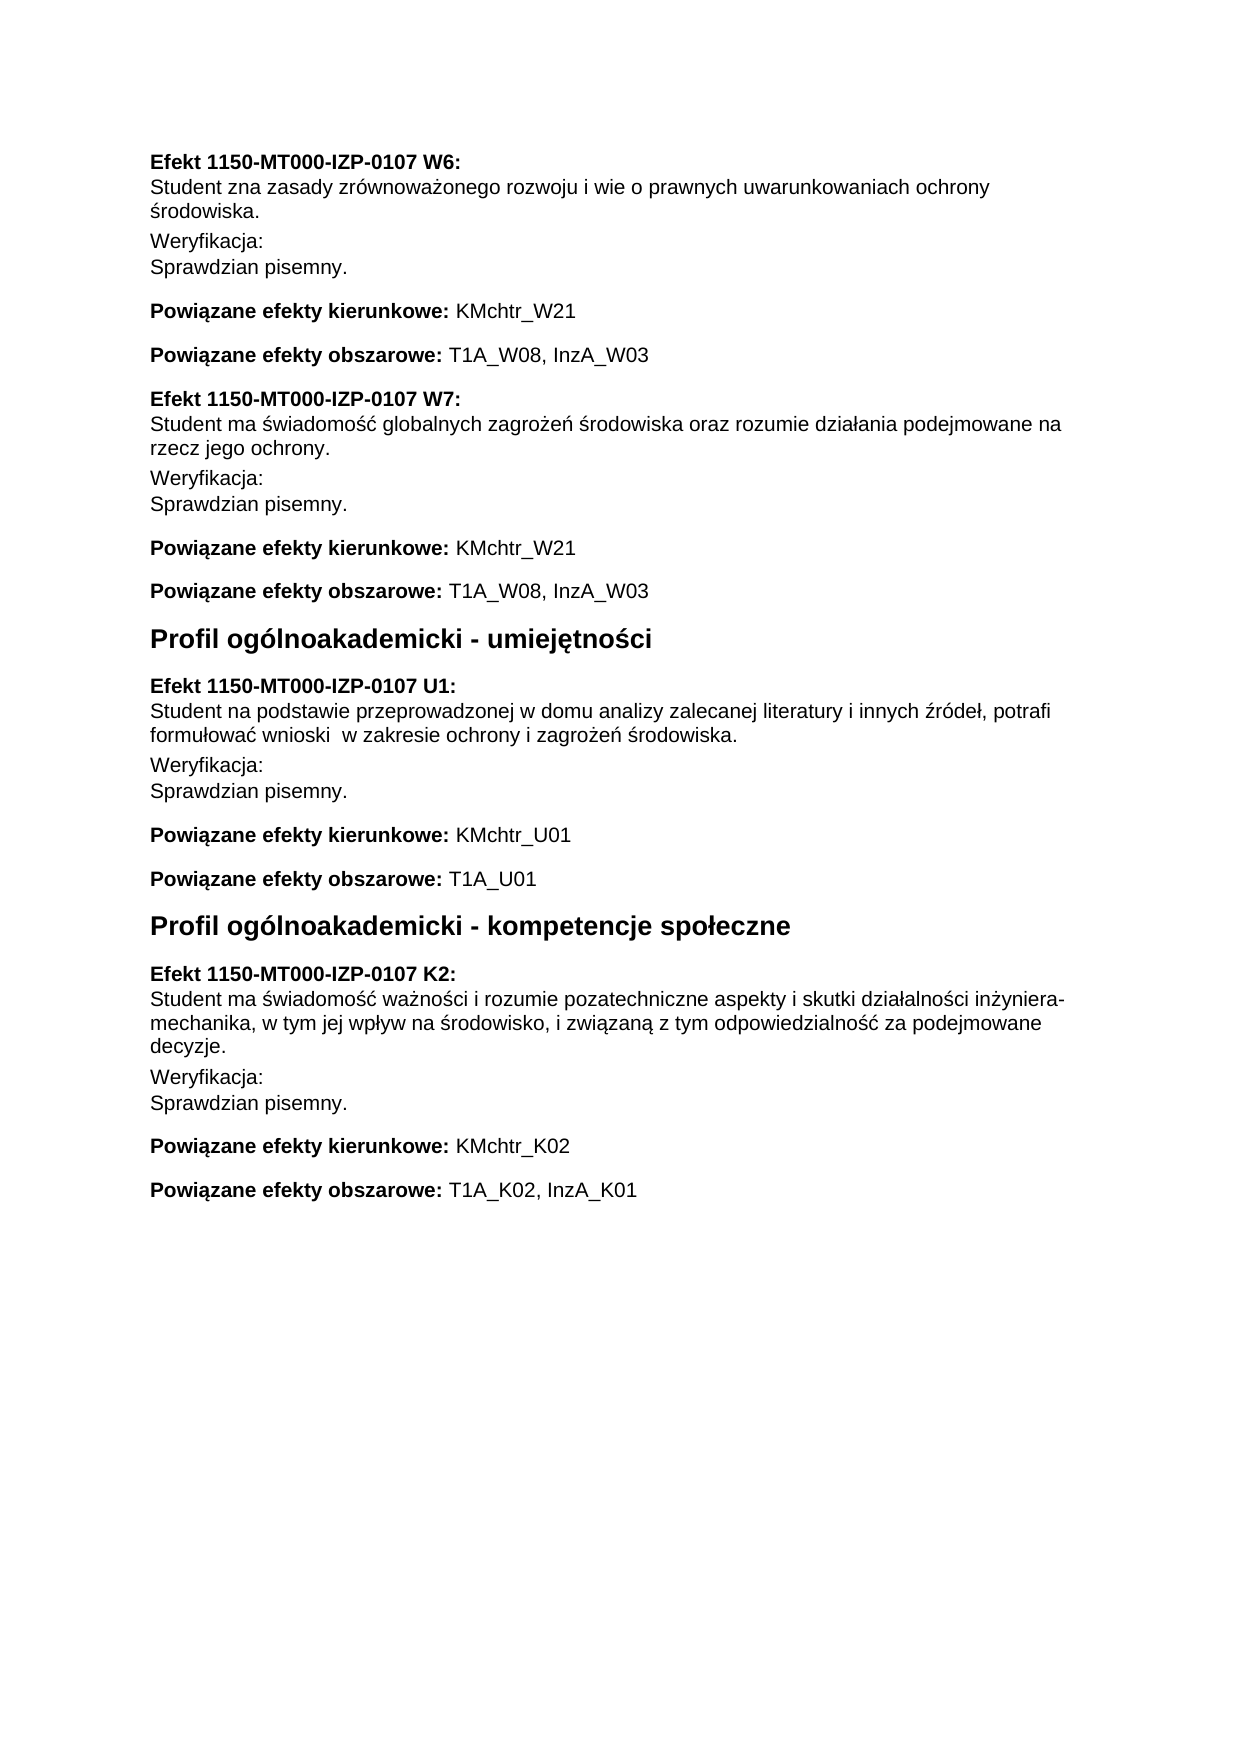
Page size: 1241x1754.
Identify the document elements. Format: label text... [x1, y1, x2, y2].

text Weryfikacja: [150, 466, 1090, 489]
text Student na podstawie przeprowadzonej w domu analizy zalecanej literatury i innych źródeł, potrafi formułować wnioski w zakresie ochrony i zagrożeń środowiska. [150, 699, 1090, 747]
text Powiązane efekty kierunkowe: KMchtr_K02 [150, 1134, 1090, 1158]
text Powiązane efekty kierunkowe: KMchtr_W21 [150, 299, 1090, 323]
text Student zna zasady zrównoważonego rozwoju i wie o prawnych uwarunkowaniach ochrony środowiska. [150, 175, 1090, 223]
text Sprawdzian pisemny. [150, 255, 1090, 279]
text Efekt 1150-MT000-IZP-0107 U1: [150, 674, 1090, 698]
text Powiązane efekty kierunkowe: KMchtr_U01 [150, 823, 1090, 847]
text Sprawdzian pisemny. [150, 492, 1090, 516]
text Efekt 1150-MT000-IZP-0107 W7: [150, 386, 1090, 410]
text Powiązane efekty obszarowe: T1A_W08, InzA_W03 [150, 579, 1090, 603]
text Weryfikacja: [150, 229, 1090, 253]
text Student ma świadomość ważności i rozumie pozatechniczne aspekty i skutki działalności inżyniera-mechanika, w tym jej wpływ na środowisko, i związaną z tym odpowiedzialność za podejmowane decyzje. [150, 986, 1090, 1058]
text Powiązane efekty obszarowe: T1A_U01 [150, 867, 1090, 891]
text Powiązane efekty kierunkowe: KMchtr_W21 [150, 535, 1090, 559]
text Efekt 1150-MT000-IZP-0107 W6: [150, 150, 1090, 174]
text Sprawdzian pisemny. [150, 1091, 1090, 1114]
text Powiązane efekty obszarowe: T1A_W08, InzA_W03 [150, 343, 1090, 367]
text Efekt 1150-MT000-IZP-0107 K2: [150, 961, 1090, 985]
text Student ma świadomość globalnych zagrożeń środowiska oraz rozumie działania podejmowane na rzecz jego ochrony. [150, 411, 1090, 459]
subtitle Profil ogólnoakademicki - kompetencje społeczne [150, 910, 1090, 942]
text Weryfikacja: [150, 753, 1090, 777]
text Sprawdzian pisemny. [150, 779, 1090, 803]
text Weryfikacja: [150, 1064, 1090, 1088]
subtitle Profil ogólnoakademicki - umiejętności [150, 623, 1090, 654]
text Powiązane efekty obszarowe: T1A_K02, InzA_K01 [150, 1178, 1090, 1202]
